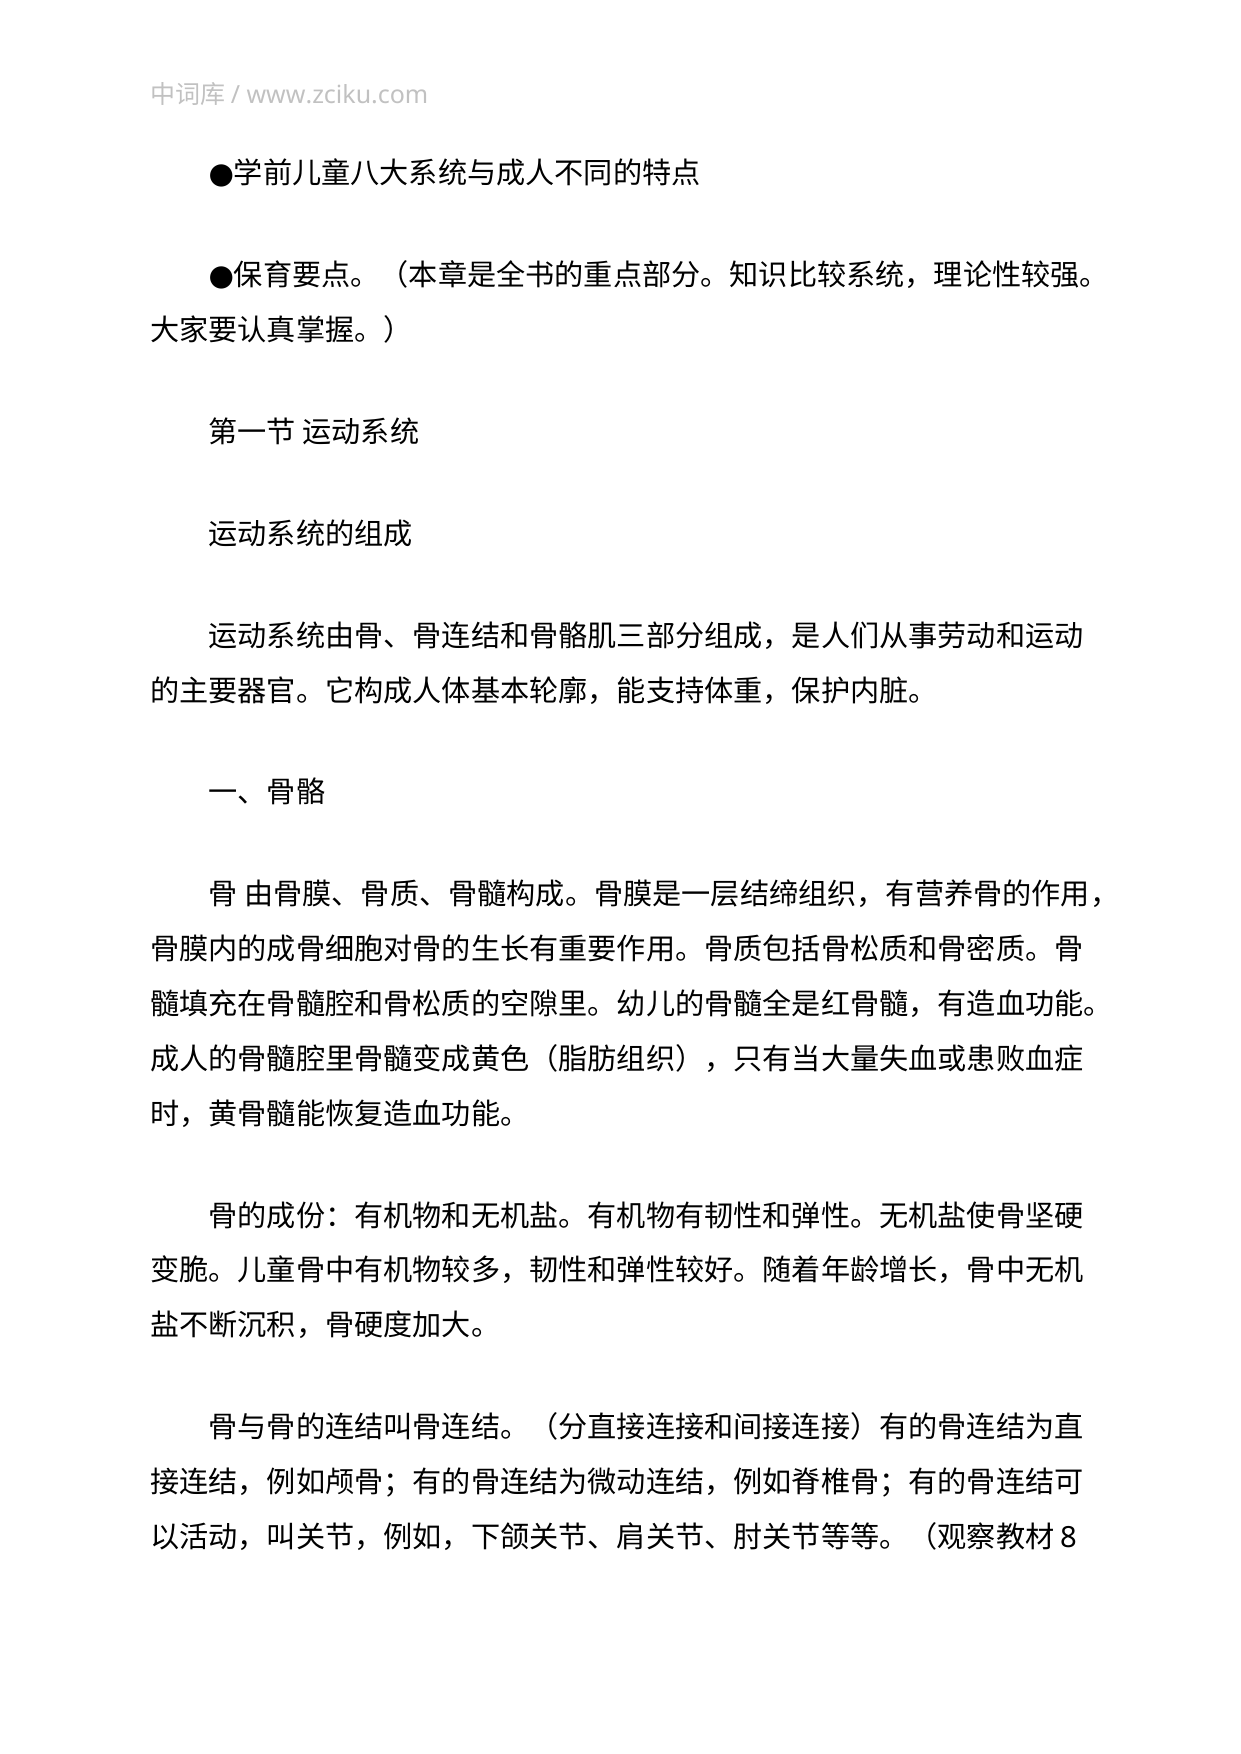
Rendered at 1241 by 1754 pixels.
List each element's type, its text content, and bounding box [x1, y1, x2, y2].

text 骨 由骨膜、骨质、骨髓构成。骨膜是一层结缔组织，有营养骨的作用，骨膜内的成骨细胞对骨的生长有重要作用。骨质包括骨松质和骨密质。骨髓填充在骨髓腔和骨松质的空隙里。幼儿的骨髓全是红骨髓，有造血功能。成人的骨髓腔里骨髓变成黄色（脂肪组织），只有当大量失血或患败血症时，黄骨髓能恢复造血功能。 [150, 871, 1090, 1133]
text 运动系统由骨、骨连结和骨骼肌三部分组成，是人们从事劳动和运动的主要器官。它构成人体基本轮廓，能支持体重，保护内脏。 [150, 612, 1090, 709]
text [150, 1404, 1090, 1556]
text ●学前儿童八大系统与成人不同的特点 [150, 150, 1090, 192]
text 骨的成份：有机物和无机盐。有机物有韧性和弹性。无机盐使骨坚硬变脆。儿童骨中有机物较多，韧性和弹性较好。随着年龄增长，骨中无机盐不断沉积，骨硬度加大。 [150, 1192, 1090, 1344]
text 一、骨骼 [150, 769, 1090, 811]
text 运动系统的组成 [150, 511, 1090, 553]
text 第一节 运动系统 [150, 409, 1090, 451]
text ●保育要点。（本章是全书的重点部分。知识比较系统，理论性较强。大家要认真掌握。） [150, 252, 1090, 349]
